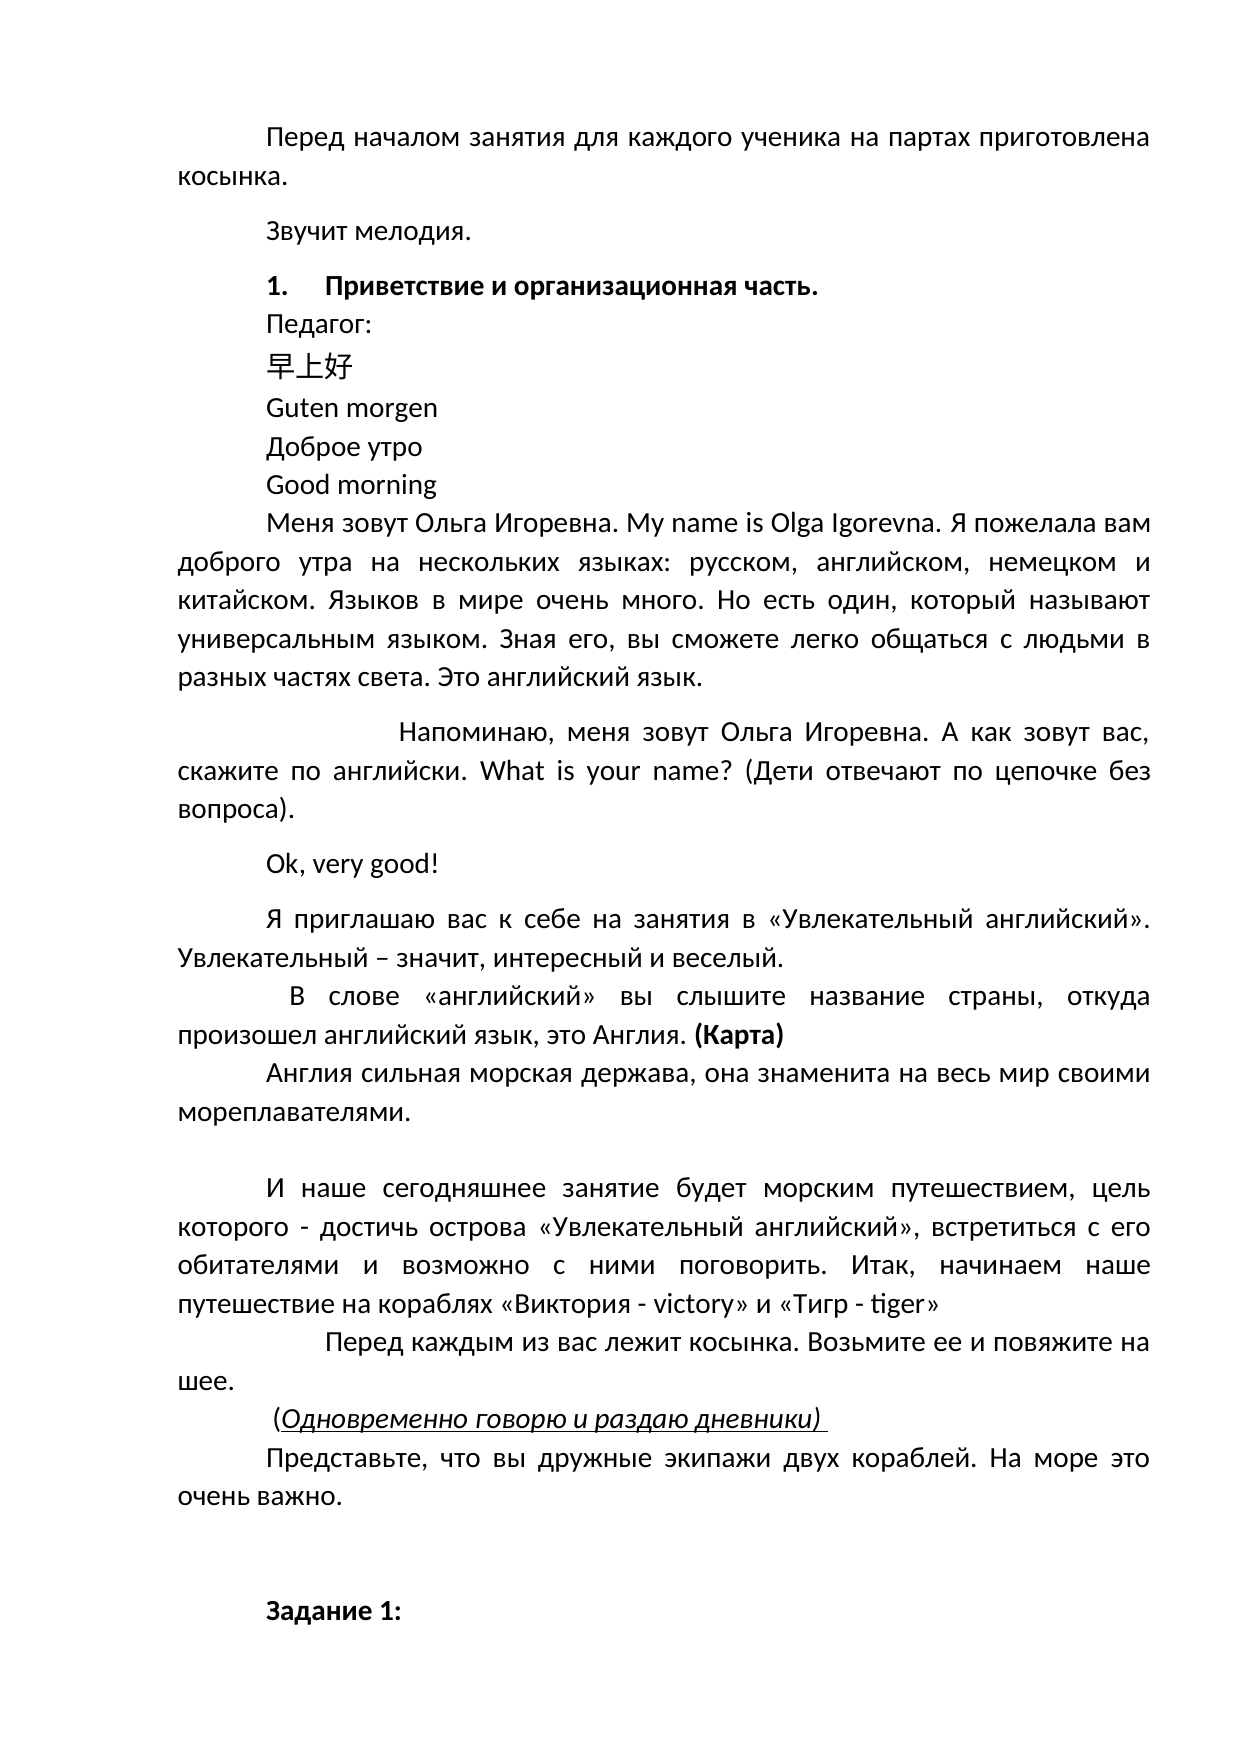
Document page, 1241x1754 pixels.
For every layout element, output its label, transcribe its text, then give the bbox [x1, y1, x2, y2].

text Напоминаю, меня зовут Ольга Игоревна. А как зовут вас, скажите по английски. What is your name? (Дети отвечают по цепочке без вопроса). [177, 713, 1152, 826]
list 早上好 [177, 344, 1152, 386]
list (Одновременно говорю и раздаю дневники) [177, 1400, 1152, 1436]
list И наше сегодняшнее занятие будет морским путешествием, цель которого - достичь острова «Увлекательный английский», встретиться с его обитателями и возможно с ними поговорить. Итак, начинаем наше путешествие на кораблях «Виктория - victory» и «Тигр - tiger» [177, 1169, 1152, 1321]
text Ok, very good! [177, 845, 1152, 881]
list Педагог: [177, 305, 1152, 341]
list Я приглашаю вас к себе на занятия в «Увлекательный английский». Увлекательный – значит, интересный и веселый. [177, 901, 1152, 974]
list Guten morgen [177, 389, 1152, 425]
list Представьте, что вы дружные экипажи двух кораблей. На море это очень важно. [177, 1439, 1152, 1513]
list Перед каждым из вас лежит косынка. Возьмите ее и повяжите на шее. [177, 1323, 1152, 1397]
text Звучит мелодия. [177, 212, 1152, 247]
text Перед началом занятия для каждого ученика на партах приготовлена косынка. [177, 118, 1152, 192]
list Задание 1: [177, 1592, 1152, 1628]
list Доброе утро [177, 428, 1152, 463]
list Англия сильная морская держава, она знаменита на весь мир своими мореплавателями. [177, 1054, 1152, 1128]
list Меня зовут Ольга Игоревна. My name is Olga Igorevna. Я пожелала вам доброго утра на нескольких языках: русском, английском, немецком и китайском. Языков в мире очень много. Но есть один, который называют универсальным языком. Зная его, вы сможете легко общаться с людьми в разных частях света. Это английский язык. [177, 504, 1152, 694]
list Приветствие и организационная часть. [177, 267, 1152, 302]
list В слове «английский» вы слышите название страны, откуда произошел английский язык, это Англия. (Карта) [177, 977, 1152, 1051]
list Good morning [177, 466, 1152, 502]
